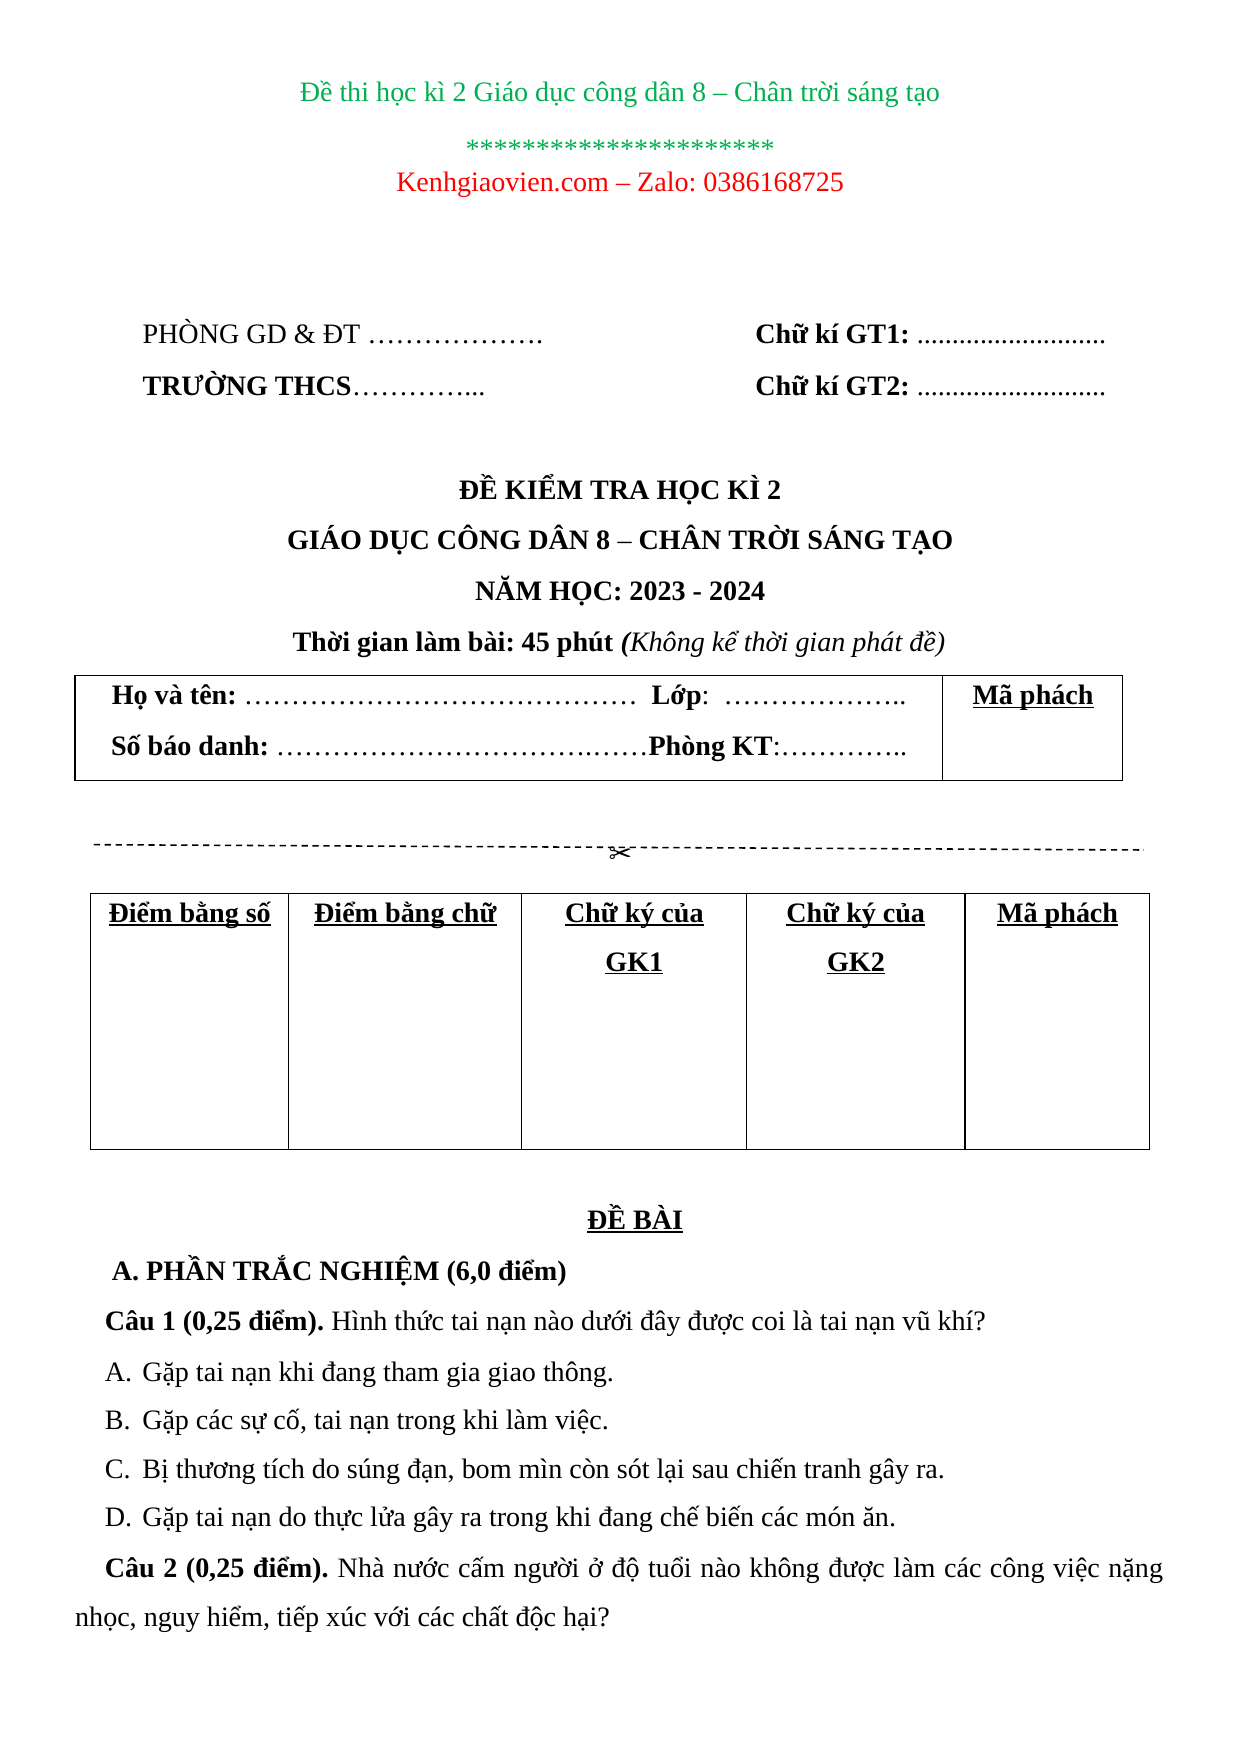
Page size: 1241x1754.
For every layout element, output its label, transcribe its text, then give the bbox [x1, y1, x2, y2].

text NĂM HỌC: 2023 - 2024 [75, 574, 1165, 606]
table_header PHÒNG GD & ĐT ………………. [75, 315, 619, 367]
list Gặp tai nạn do thực lửa gây ra trong khi đang chế biến các món ăn. [104, 1501, 1165, 1533]
table_header Chữ kí GT1: ........................... [620, 315, 1165, 367]
table_header Mã phách [966, 894, 1149, 1149]
list Gặp tai nạn khi đang tham gia giao thông. [104, 1355, 1165, 1387]
list Gặp các sự cố, tai nạn trong khi làm việc. [104, 1403, 1165, 1436]
list Bị thương tích do súng đạn, bom mìn còn sót lại sau chiến tranh gây ra. [104, 1452, 1165, 1484]
table_header Chữ ký của GK1 [522, 894, 746, 1149]
table_header Điểm bằng số [91, 894, 288, 1149]
table_header Mã phách [943, 676, 1122, 780]
text ĐỀ BÀI [104, 1203, 1165, 1235]
table_cell TRƯỜNG THCS…………... [75, 368, 619, 420]
table_cell Chữ kí GT2: ........................... [620, 368, 1165, 420]
table_header Điểm bằng chữ [289, 894, 521, 1149]
text ✂ [75, 833, 1165, 872]
text A. PHẦN TRẮC NGHIỆM (6,0 điểm) [104, 1254, 1165, 1286]
text ĐỀ KIỂM TRA HỌC KÌ 2 [75, 473, 1165, 505]
text Thời gian làm bài: 45 phút (Không kể thời gian phát đề) [75, 625, 1165, 657]
text GIÁO DỤC CÔNG DÂN 8 – CHÂN TRỜI SÁNG TẠO [75, 523, 1165, 556]
text Câu 1 (0,25 điểm). Hình thức tai nạn nào dưới đây được coi là tai nạn vũ khí? [75, 1304, 1165, 1337]
table_header Họ và tên: …………………………………… Lớp: ……………….. Số báo danh: …………………………….……Phòng KT:………….. [76, 676, 942, 780]
table_header Chữ ký của GK2 [747, 894, 964, 1149]
text Câu 2 (0,25 điểm). Nhà nước cấm người ở độ tuổi nào không được làm các công việc nặng nhọc, nguy hiểm, tiếp xúc với các chất độc hại? [75, 1551, 1165, 1632]
